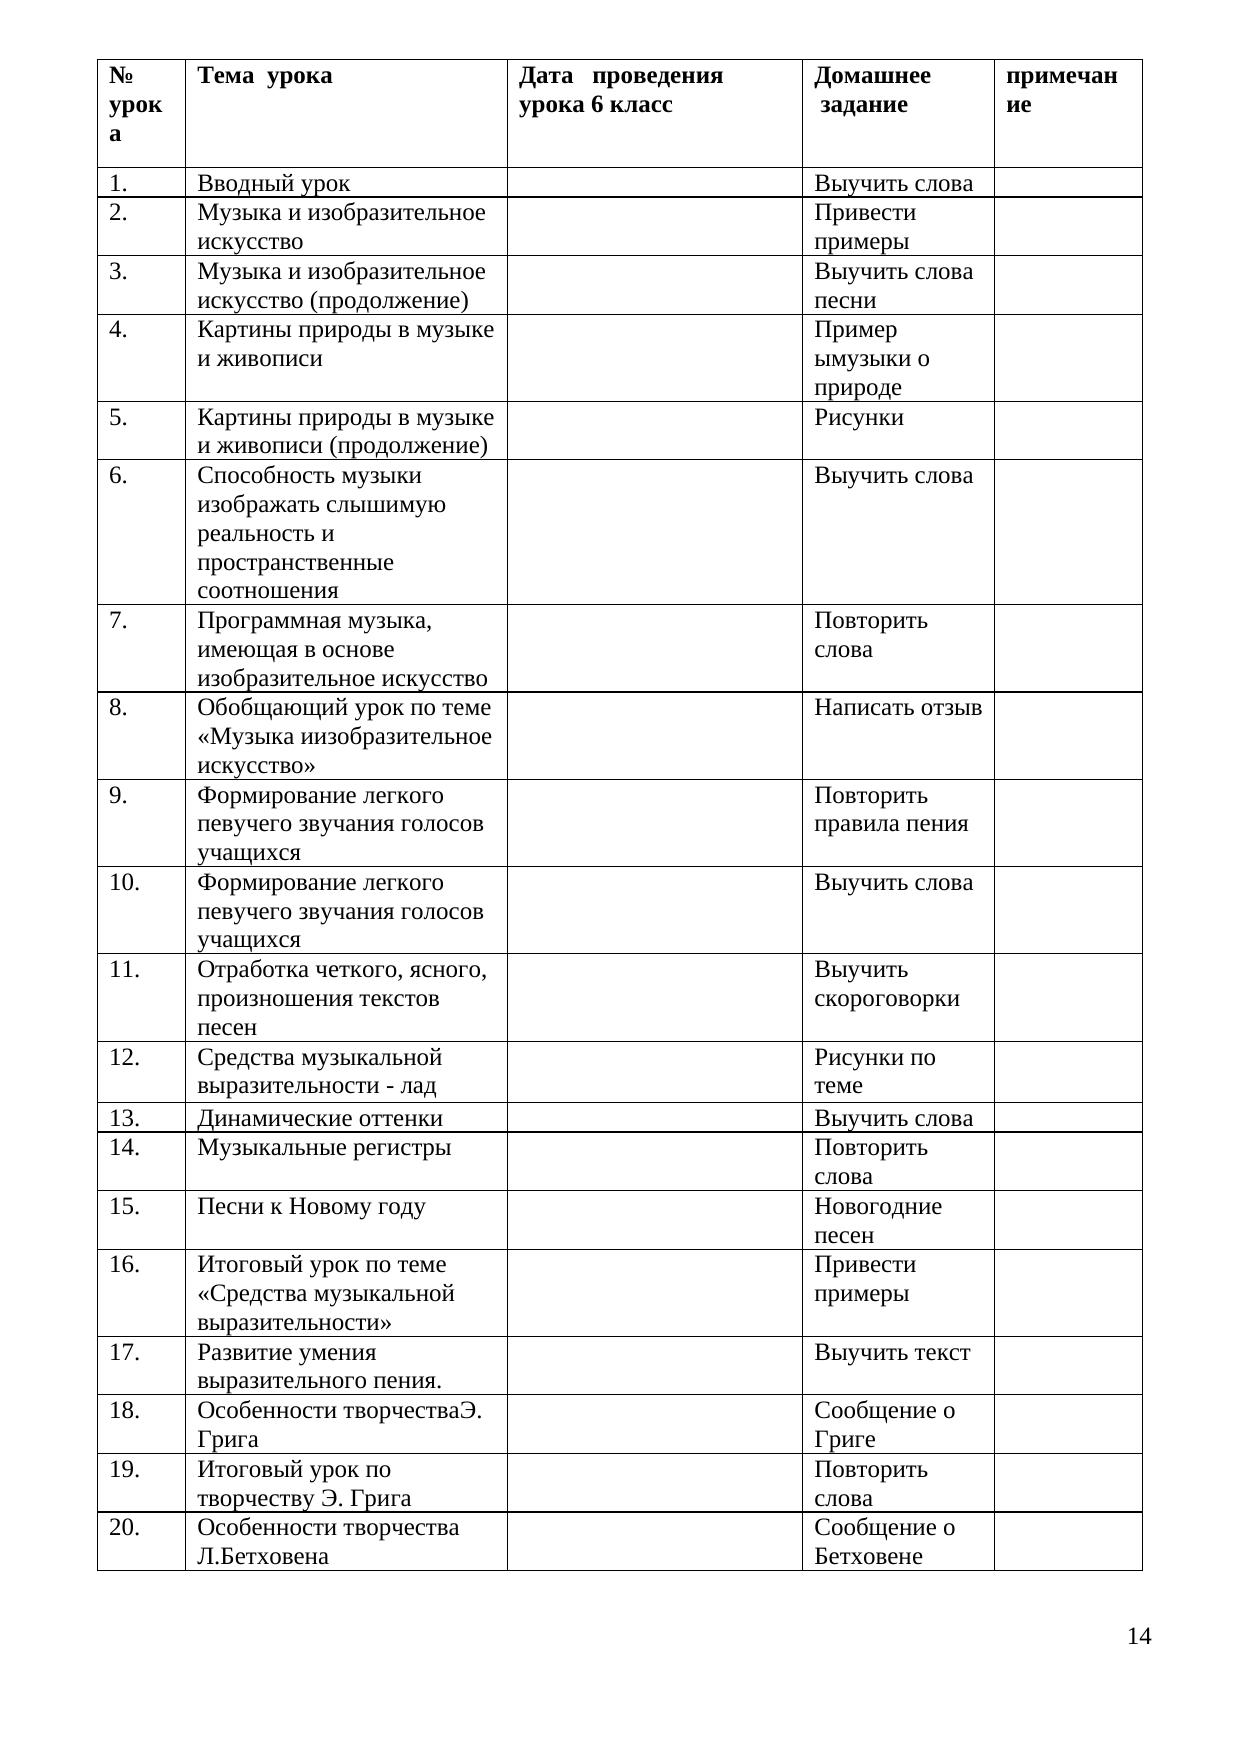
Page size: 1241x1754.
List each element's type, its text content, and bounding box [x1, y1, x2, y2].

table_cell [995, 1395, 1142, 1453]
table_cell Новогодние песен [803, 1191, 994, 1248]
table_cell [995, 1250, 1142, 1336]
table_cell 18. [98, 1395, 185, 1453]
table_cell Средства музыкальной выразительности - лад [186, 1042, 507, 1102]
table_cell Повторить слова [803, 1454, 994, 1511]
table_header № урока [98, 60, 185, 167]
table_cell Повторить слова [803, 605, 994, 691]
table_cell [508, 1250, 802, 1336]
table_cell 4. [98, 315, 185, 401]
table_cell [995, 315, 1142, 401]
table_cell Отработка четкого, ясного, произношения текстов песен [186, 954, 507, 1041]
table_cell Картины природы в музыке и живописи (продолжение) [186, 402, 507, 459]
table_cell 7. [98, 605, 185, 691]
table_cell [995, 1513, 1142, 1570]
table_cell [508, 1454, 802, 1511]
table_cell [995, 198, 1142, 255]
table_cell [995, 402, 1142, 459]
table_cell 12. [98, 1042, 185, 1102]
table_cell [508, 1513, 802, 1570]
table_cell 14. [98, 1133, 185, 1190]
table_cell [995, 1191, 1142, 1248]
table_cell [995, 867, 1142, 953]
table_cell 8. [98, 693, 185, 779]
table_cell Особенности творчества Л.Бетховена [186, 1513, 507, 1570]
table_cell Развитие умения выразительного пения. [186, 1337, 507, 1394]
table_cell Написать отзыв [803, 693, 994, 779]
table_cell Выучить слова [803, 168, 994, 196]
table_cell [508, 118, 802, 167]
table_cell [995, 1042, 1142, 1102]
table_cell Выучить слова [803, 867, 994, 953]
table_cell 13. [98, 1103, 185, 1131]
table_cell Формирование легкого певучего звучания голосов учащихся [186, 780, 507, 866]
table_cell Привести примеры [803, 198, 994, 255]
table_cell 9. [98, 780, 185, 866]
table_cell 19. [98, 1454, 185, 1511]
table_cell [995, 256, 1142, 313]
table_cell Динамические оттенки [186, 1103, 507, 1131]
table_cell Повторить правила пения [803, 780, 994, 866]
table_cell Обобщающий урок по теме «Музыка иизобразительное искусство» [186, 693, 507, 779]
table_cell [995, 1454, 1142, 1511]
table_cell 16. [98, 1250, 185, 1336]
table_cell [508, 605, 802, 691]
table_cell Музыка и изобразительное искусство [186, 198, 507, 255]
table_cell 1. [98, 168, 185, 196]
table_cell [508, 402, 802, 459]
table_cell Выучить слова [803, 460, 994, 604]
table_cell Выучить слова песни [803, 256, 994, 313]
table_cell [995, 1133, 1142, 1190]
table_cell [995, 780, 1142, 866]
table_cell Музыкальные регистры [186, 1133, 507, 1190]
table_cell Вводный урок [186, 168, 507, 196]
table_cell Способность музыки изображать слышимую реальность и пространственные соотношения [186, 460, 507, 604]
table_cell [995, 168, 1142, 196]
table_cell 10. [98, 867, 185, 953]
table_cell 11. [98, 954, 185, 1041]
table_cell [508, 198, 802, 255]
table_cell [508, 954, 802, 1041]
table_cell 6. [98, 460, 185, 604]
table_cell Музыка и изобразительное искусство (продолжение) [186, 256, 507, 313]
table_cell Программная музыка, имеющая в основе изобразительное искусство [186, 605, 507, 691]
table_cell 2. [98, 198, 185, 255]
table_cell [508, 315, 802, 401]
table_cell [508, 256, 802, 313]
table_cell Особенности творчестваЭ. Грига [186, 1395, 507, 1453]
table_cell Выучить скороговорки [803, 954, 994, 1041]
table_cell [995, 1103, 1142, 1131]
table_cell Выучить текст [803, 1337, 994, 1394]
table_cell [508, 1191, 802, 1248]
table_cell [508, 1103, 802, 1131]
table_header Домашнее задание [803, 60, 994, 167]
table_cell Картины природы в музыке и живописи [186, 315, 507, 401]
table_cell 17. [98, 1337, 185, 1394]
table_cell Песни к Новому году [186, 1191, 507, 1248]
table_cell 5. [98, 402, 185, 459]
table_cell [995, 605, 1142, 691]
table_cell Рисунки по теме [803, 1042, 994, 1102]
table_cell Привести примеры [803, 1250, 994, 1336]
table_header примечание [995, 60, 1142, 167]
table_cell [508, 780, 802, 866]
table_cell Повторить слова [803, 1133, 994, 1190]
table_cell [508, 460, 802, 604]
table_cell [508, 1042, 802, 1102]
table_cell [995, 954, 1142, 1041]
table_cell [995, 1337, 1142, 1394]
table_header Дата проведения урока 6 класс [508, 60, 802, 118]
table_cell [508, 1337, 802, 1394]
table_cell [995, 693, 1142, 779]
table_cell Рисунки [803, 402, 994, 459]
table_cell 3. [98, 256, 185, 313]
table_cell Итоговый урок по теме «Средства музыкальной выразительности» [186, 1250, 507, 1336]
table_cell Итоговый урок по творчеству Э. Грига [186, 1454, 507, 1511]
table_cell Выучить слова [803, 1103, 994, 1131]
table_cell [508, 168, 802, 196]
table_cell [508, 1395, 802, 1453]
table_header Тема урока [186, 60, 507, 167]
table_cell Примерымузыки о природе [803, 315, 994, 401]
table_cell Сообщение о Бетховене [803, 1513, 994, 1570]
table_cell Сообщение о Григе [803, 1395, 994, 1453]
table_cell [508, 867, 802, 953]
table_cell Формирование легкого певучего звучания голосов учащихся [186, 867, 507, 953]
table_cell 20. [98, 1513, 185, 1570]
table_cell 15. [98, 1191, 185, 1248]
table_cell [995, 460, 1142, 604]
table_cell [508, 1133, 802, 1190]
table_cell [508, 693, 802, 779]
